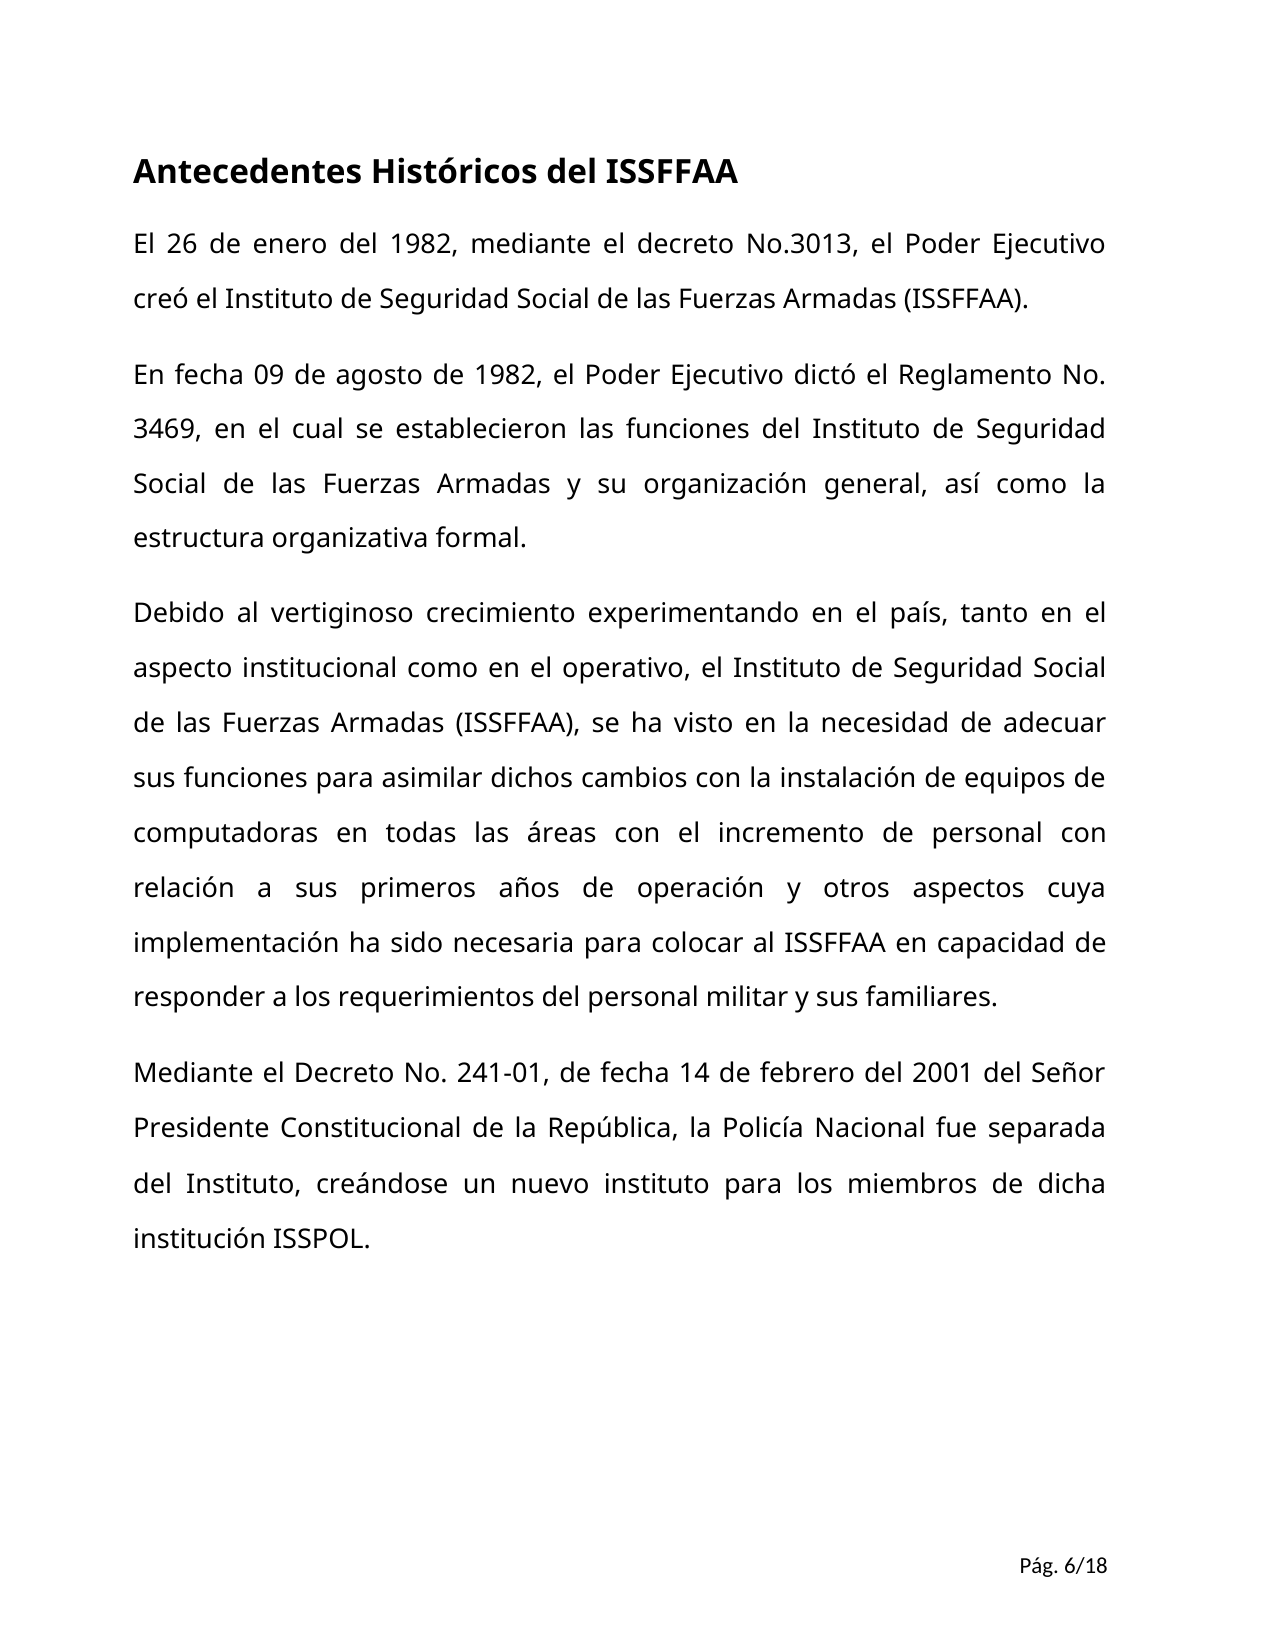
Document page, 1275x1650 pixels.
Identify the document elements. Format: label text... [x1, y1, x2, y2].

subtitle Antecedentes Históricos del ISSFFAA [133, 148, 1107, 193]
text Mediante el Decreto No. 241-01, de fecha 14 de febrero del 2001 del Señor Presidente Constitucional de la República, la Policía Nacional fue separada del Instituto, creándose un nuevo instituto para los miembros de dicha institución ISSPOL. [133, 1054, 1107, 1256]
text El 26 de enero del 1982, mediante el decreto No.3013, el Poder Ejecutivo creó el Instituto de Seguridad Social de las Fuerzas Armadas (ISSFFAA). [133, 224, 1107, 316]
text En fecha 09 de agosto de 1982, el Poder Ejecutivo dictó el Reglamento No. 3469, en el cual se establecieron las funciones del Instituto de Seguridad Social de las Fuerzas Armadas y su organización general, así como la estructura organizativa formal. [133, 355, 1107, 555]
text Debido al vertiginoso crecimiento experimentando en el país, tanto en el aspecto institucional como en el operativo, el Instituto de Seguridad Social de las Fuerzas Armadas (ISSFFAA), se ha visto en la necesidad de adecuar sus funciones para asimilar dichos cambios con la instalación de equipos de computadoras en todas las áreas con el incremento de personal con relación a sus primeros años de operación y otros aspectos cuya implementación ha sido necesaria para colocar al ISSFFAA en capacidad de responder a los requerimientos del personal militar y sus familiares. [133, 594, 1107, 1015]
